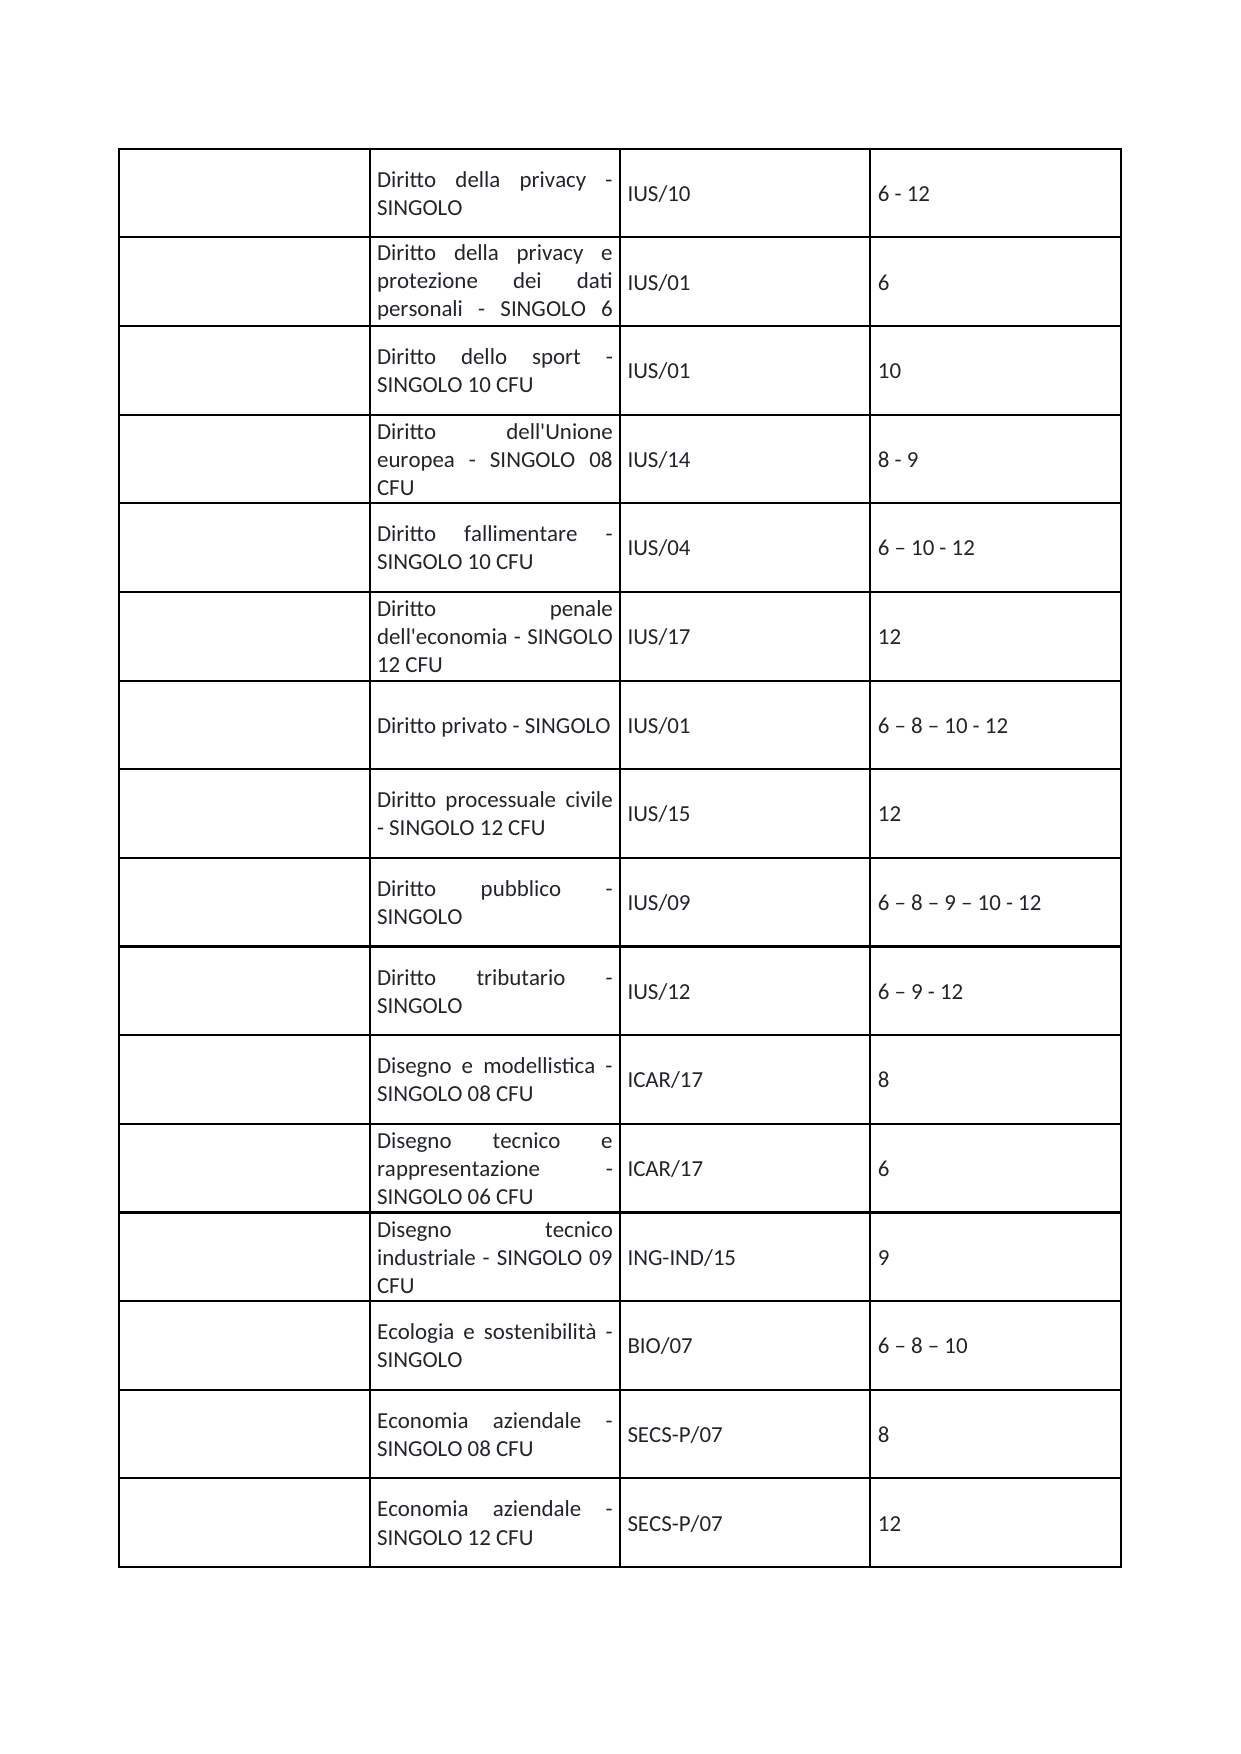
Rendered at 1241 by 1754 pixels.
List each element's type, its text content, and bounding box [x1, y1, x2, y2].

table_cell Diritto dell'Unione europea - SINGOLO 08 CFU [371, 416, 619, 502]
table_cell 9 [871, 1214, 1120, 1300]
table_cell 12 [871, 770, 1120, 857]
table_cell [120, 1479, 369, 1566]
table_cell 6 – 8 – 10 [871, 1302, 1120, 1389]
table_cell IUS/15 [621, 770, 869, 857]
table_cell [120, 1302, 369, 1389]
table_cell Diritto dello sport - SINGOLO 10 CFU [371, 327, 619, 413]
table_cell 8 [871, 1391, 1120, 1477]
table_cell ICAR/17 [621, 1036, 869, 1123]
table_cell [120, 1214, 369, 1300]
table_cell Disegno e modellistica - SINGOLO 08 CFU [371, 1036, 619, 1123]
table_cell 8 [871, 1036, 1120, 1123]
table_cell [120, 770, 369, 857]
table_cell [120, 593, 369, 679]
table_cell [120, 416, 369, 502]
table_cell IUS/01 [621, 327, 869, 413]
table_cell [120, 859, 369, 945]
table_cell SECS-P/07 [621, 1479, 869, 1566]
table_cell IUS/17 [621, 593, 869, 679]
table_cell 6 [871, 1125, 1120, 1211]
table_cell 10 [871, 327, 1120, 413]
table_cell 6 - 12 [871, 150, 1120, 236]
table_cell Economia aziendale - SINGOLO 08 CFU [371, 1391, 619, 1477]
table_cell 6 – 8 – 9 – 10 - 12 [871, 859, 1120, 945]
table_cell 6 – 10 - 12 [871, 504, 1120, 591]
table_cell Disegno tecnico e rappresentazione - SINGOLO 06 CFU [371, 1125, 619, 1211]
table_cell IUS/01 [621, 238, 869, 325]
table_cell Economia aziendale - SINGOLO 12 CFU [371, 1479, 619, 1566]
table_cell Diritto processuale civile - SINGOLO 12 CFU [371, 770, 619, 857]
table_cell ING-IND/15 [621, 1214, 869, 1300]
table_cell IUS/12 [621, 948, 869, 1034]
table_cell BIO/07 [621, 1302, 869, 1389]
table_cell [120, 504, 369, 591]
table_cell [120, 948, 369, 1034]
table_cell Diritto della privacy - SINGOLO [371, 150, 619, 236]
table_cell IUS/10 [621, 150, 869, 236]
table_cell [120, 238, 369, 325]
table_cell [120, 1391, 369, 1477]
table_cell Diritto tributario - SINGOLO [371, 948, 619, 1034]
table_cell 12 [871, 593, 1120, 679]
table_cell [120, 682, 369, 768]
table_cell [120, 327, 369, 413]
table_cell 8 - 9 [871, 416, 1120, 502]
table_cell SECS-P/07 [621, 1391, 869, 1477]
table_cell IUS/01 [621, 682, 869, 768]
table_cell [120, 1125, 369, 1211]
table_cell Diritto della privacy e protezione dei dati personali - SINGOLO 6 CFU [371, 238, 619, 325]
table_cell 6 [871, 238, 1120, 325]
table_cell 12 [871, 1479, 1120, 1566]
table_cell [120, 1036, 369, 1123]
table_cell [120, 150, 369, 236]
table_cell Diritto fallimentare - SINGOLO 10 CFU [371, 504, 619, 591]
table_cell IUS/04 [621, 504, 869, 591]
table_cell ICAR/17 [621, 1125, 869, 1211]
table_cell Diritto privato - SINGOLO [371, 682, 619, 768]
table_cell Diritto pubblico - SINGOLO [371, 859, 619, 945]
table_cell Diritto penale dell'economia - SINGOLO 12 CFU [371, 593, 619, 679]
table_cell IUS/14 [621, 416, 869, 502]
table_cell 6 – 9 - 12 [871, 948, 1120, 1034]
table_cell Disegno tecnico industriale - SINGOLO 09 CFU [371, 1214, 619, 1300]
table_cell 6 – 8 – 10 - 12 [871, 682, 1120, 768]
table_cell IUS/09 [621, 859, 869, 945]
table_cell Ecologia e sostenibilità - SINGOLO [371, 1302, 619, 1389]
